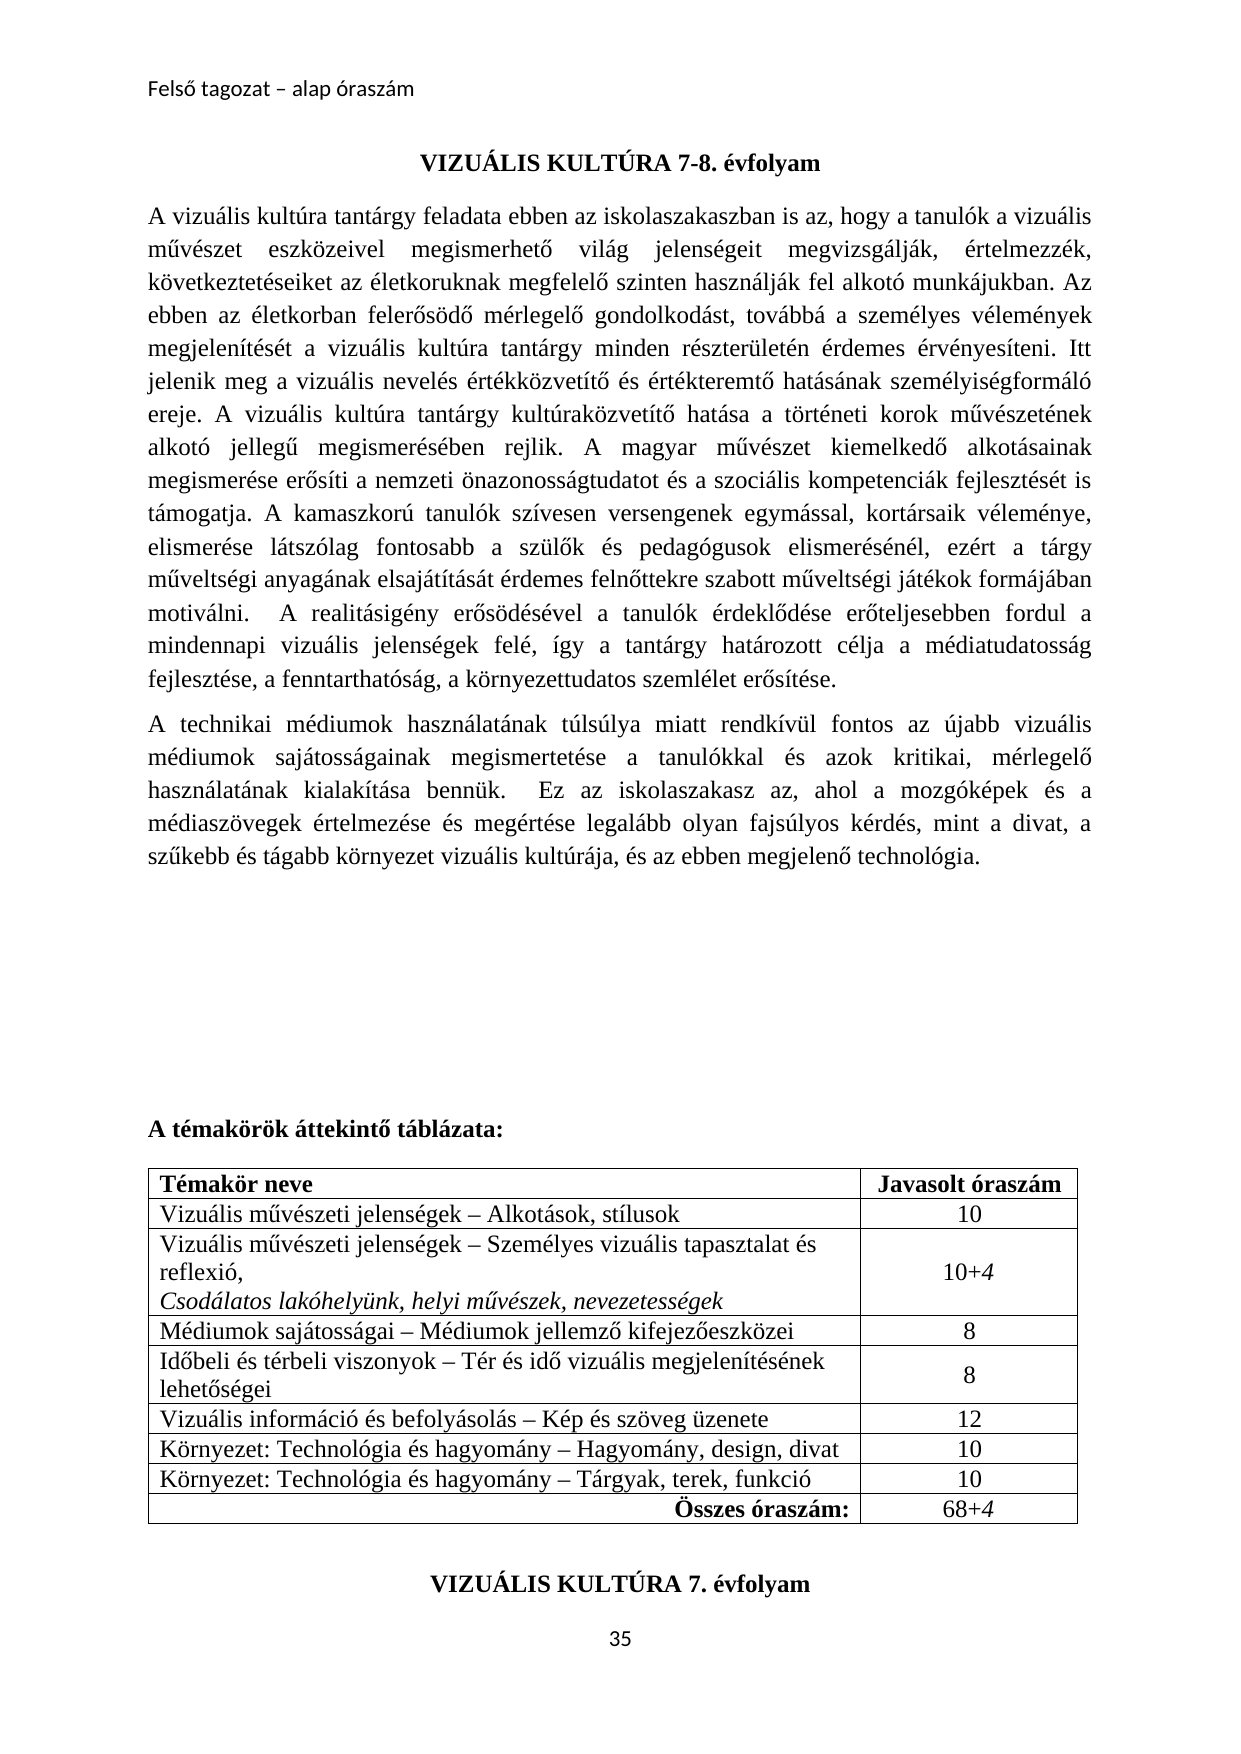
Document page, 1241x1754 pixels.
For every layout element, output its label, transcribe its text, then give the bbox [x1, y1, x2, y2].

table_cell Médiumok sajátosságai – Médiumok jellemző kifejezőeszközei [149, 1316, 860, 1345]
table_cell Vizuális művészeti jelenségek – Alkotások, stílusok [149, 1199, 860, 1228]
table_cell 10 [861, 1199, 1077, 1228]
table_cell 10+4 [861, 1229, 1077, 1315]
table_header Javasolt óraszám [861, 1169, 1077, 1198]
table_cell 68+4 [861, 1494, 1077, 1522]
table_cell 10 [861, 1434, 1077, 1463]
text A technikai médiumok használatának túlsúlya miatt rendkívül fontos az újabb vizuális médiumok sajátosságainak megismertetése a tanulókkal és azok kritikai, mérlegelő használatának kialakítása bennük. Ez az iskolaszakasz az, ahol a mozgóképek és a médiaszövegek értelmezése és megértése legalább olyan fajsúlyos kérdés, mint a divat, a szűkebb és tágabb környezet vizuális kultúrája, és az ebben megjelenő technológia. [148, 709, 1093, 870]
table_cell 12 [861, 1404, 1077, 1433]
table_cell 10 [861, 1464, 1077, 1493]
table_cell Időbeli és térbeli viszonyok – Tér és idő vizuális megjelenítésének lehetőségei [149, 1346, 860, 1403]
table_cell Vizuális művészeti jelenségek – Személyes vizuális tapasztalat és reflexió, Csodálatos lakóhelyünk, helyi művészek, nevezetességek [149, 1229, 860, 1315]
table_header Témakör neve [149, 1169, 860, 1198]
text VIZUÁLIS KULTÚRA 7-8. évfolyam [148, 148, 1093, 176]
text VIZUÁLIS KULTÚRA 7. évfolyam [148, 1569, 1093, 1598]
table_cell Összes óraszám: [149, 1494, 860, 1522]
text A témakörök áttekintő táblázata: [148, 1114, 1093, 1143]
text A vizuális kultúra tantárgy feladata ebben az iskolaszakaszban is az, hogy a tanulók a vizuális művészet eszközeivel megismerhető világ jelenségeit megvizsgálják, értelmezzék, következtetéseiket az életkoruknak megfelelő szinten használják fel alkotó munkájukban. Az ebben az életkorban felerősödő mérlegelő gondolkodást, továbbá a személyes vélemények megjelenítését a vizuális kultúra tantárgy minden részterületén érdemes érvényesíteni. Itt jelenik meg a vizuális nevelés értékközvetítő és értékteremtő hatásának személyiségformáló ereje. A vizuális kultúra tantárgy kultúraközvetítő hatása a történeti korok művészetének alkotó jellegű megismerésében rejlik. A magyar művészet kiemelkedő alkotásainak megismerése erősíti a nemzeti önazonosságtudatot és a szociális kompetenciák fejlesztését is támogatja. A kamaszkorú tanulók szívesen versengenek egymással, kortársaik véleménye, elismerése látszólag fontosabb a szülők és pedagógusok elismerésénél, ezért a tárgy műveltségi anyagának elsajátítását érdemes felnőttekre szabott műveltségi játékok formájában motiválni. A realitásigény erősödésével a tanulók érdeklődése erőteljesebben fordul a mindennapi vizuális jelenségek felé, így a tantárgy határozott célja a médiatudatosság fejlesztése, a fenntarthatóság, a környezettudatos szemlélet erősítése. [148, 201, 1093, 692]
table_cell Környezet: Technológia és hagyomány – Hagyomány, design, divat [149, 1434, 860, 1463]
table_cell Vizuális információ és befolyásolás – Kép és szöveg üzenete [149, 1404, 860, 1433]
table_cell Környezet: Technológia és hagyomány – Tárgyak, terek, funkció [149, 1464, 860, 1493]
table_cell 8 [861, 1346, 1077, 1403]
table_cell 8 [861, 1316, 1077, 1345]
